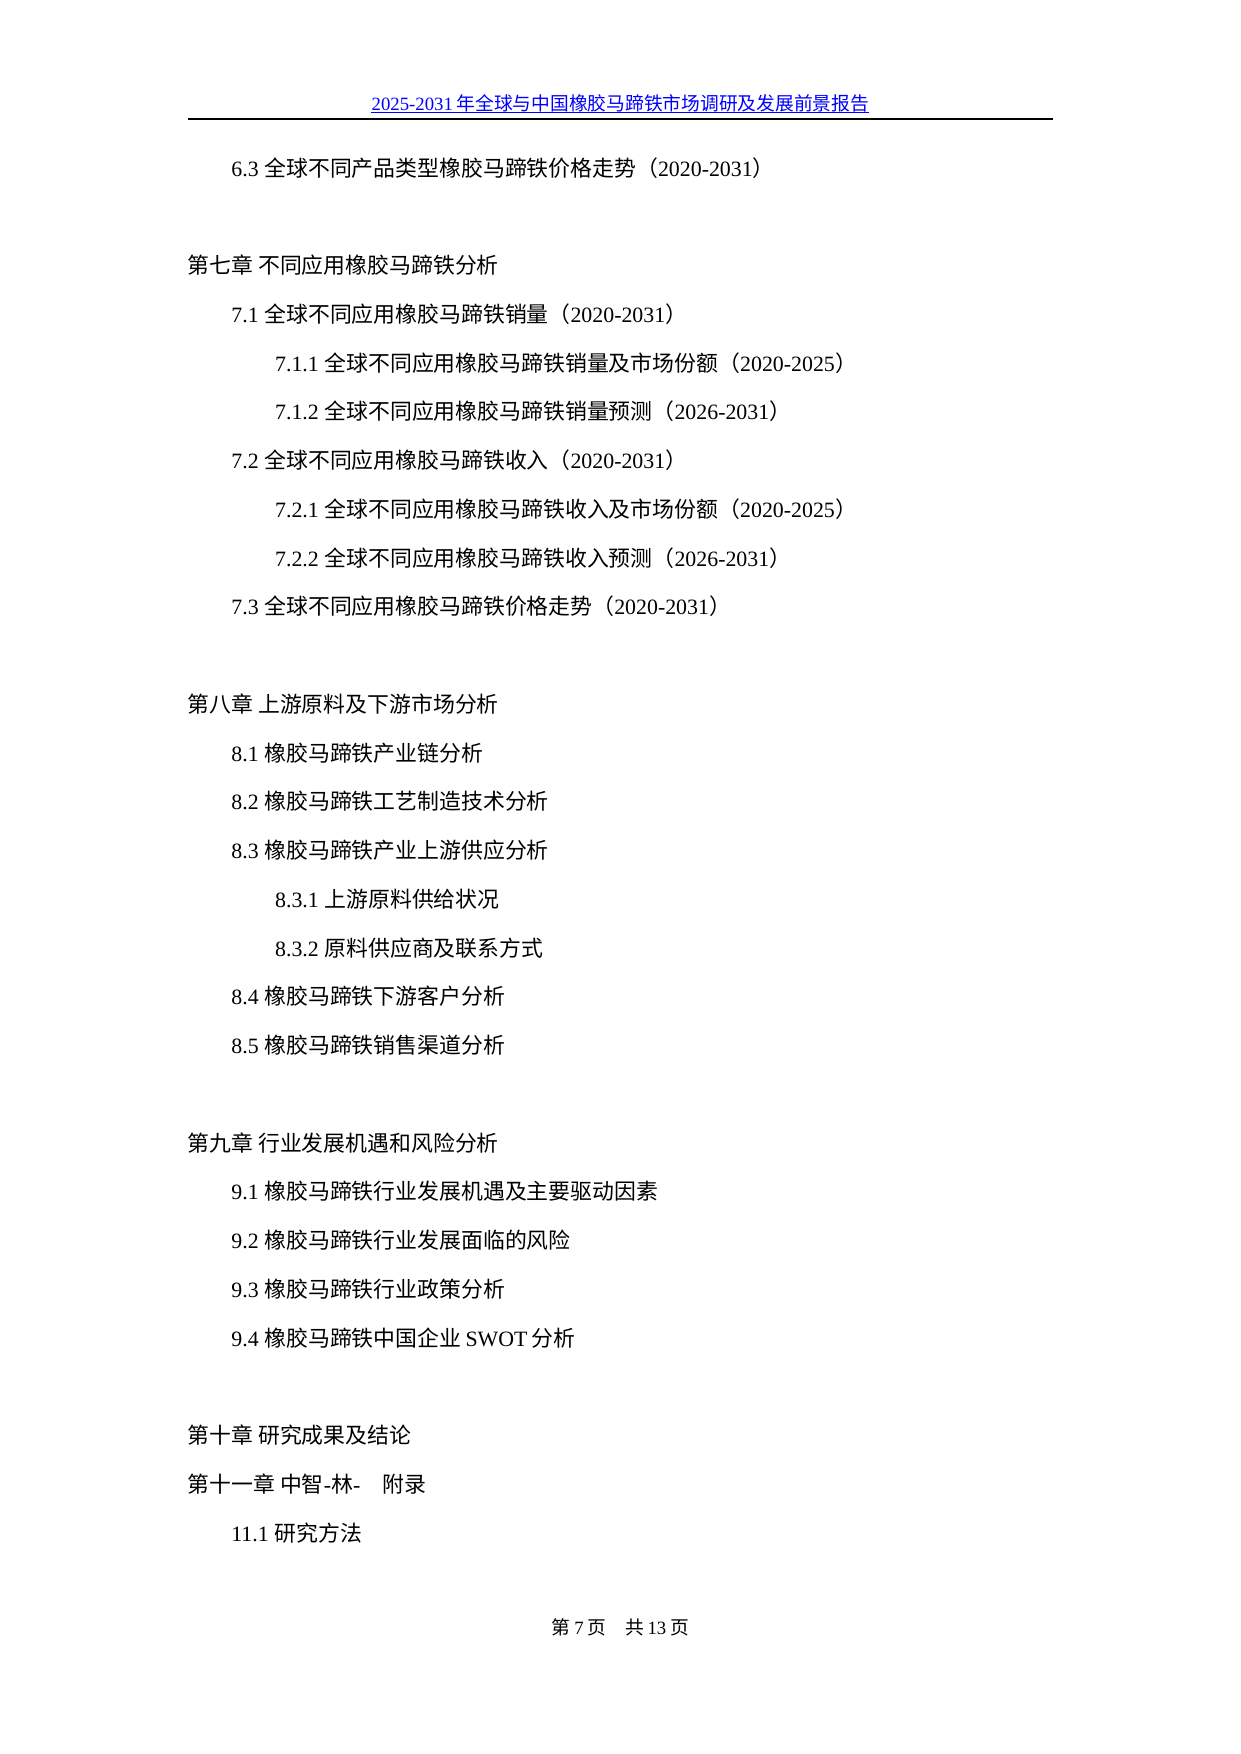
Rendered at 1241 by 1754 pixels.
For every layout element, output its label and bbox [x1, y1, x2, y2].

text [187, 150, 1053, 1548]
